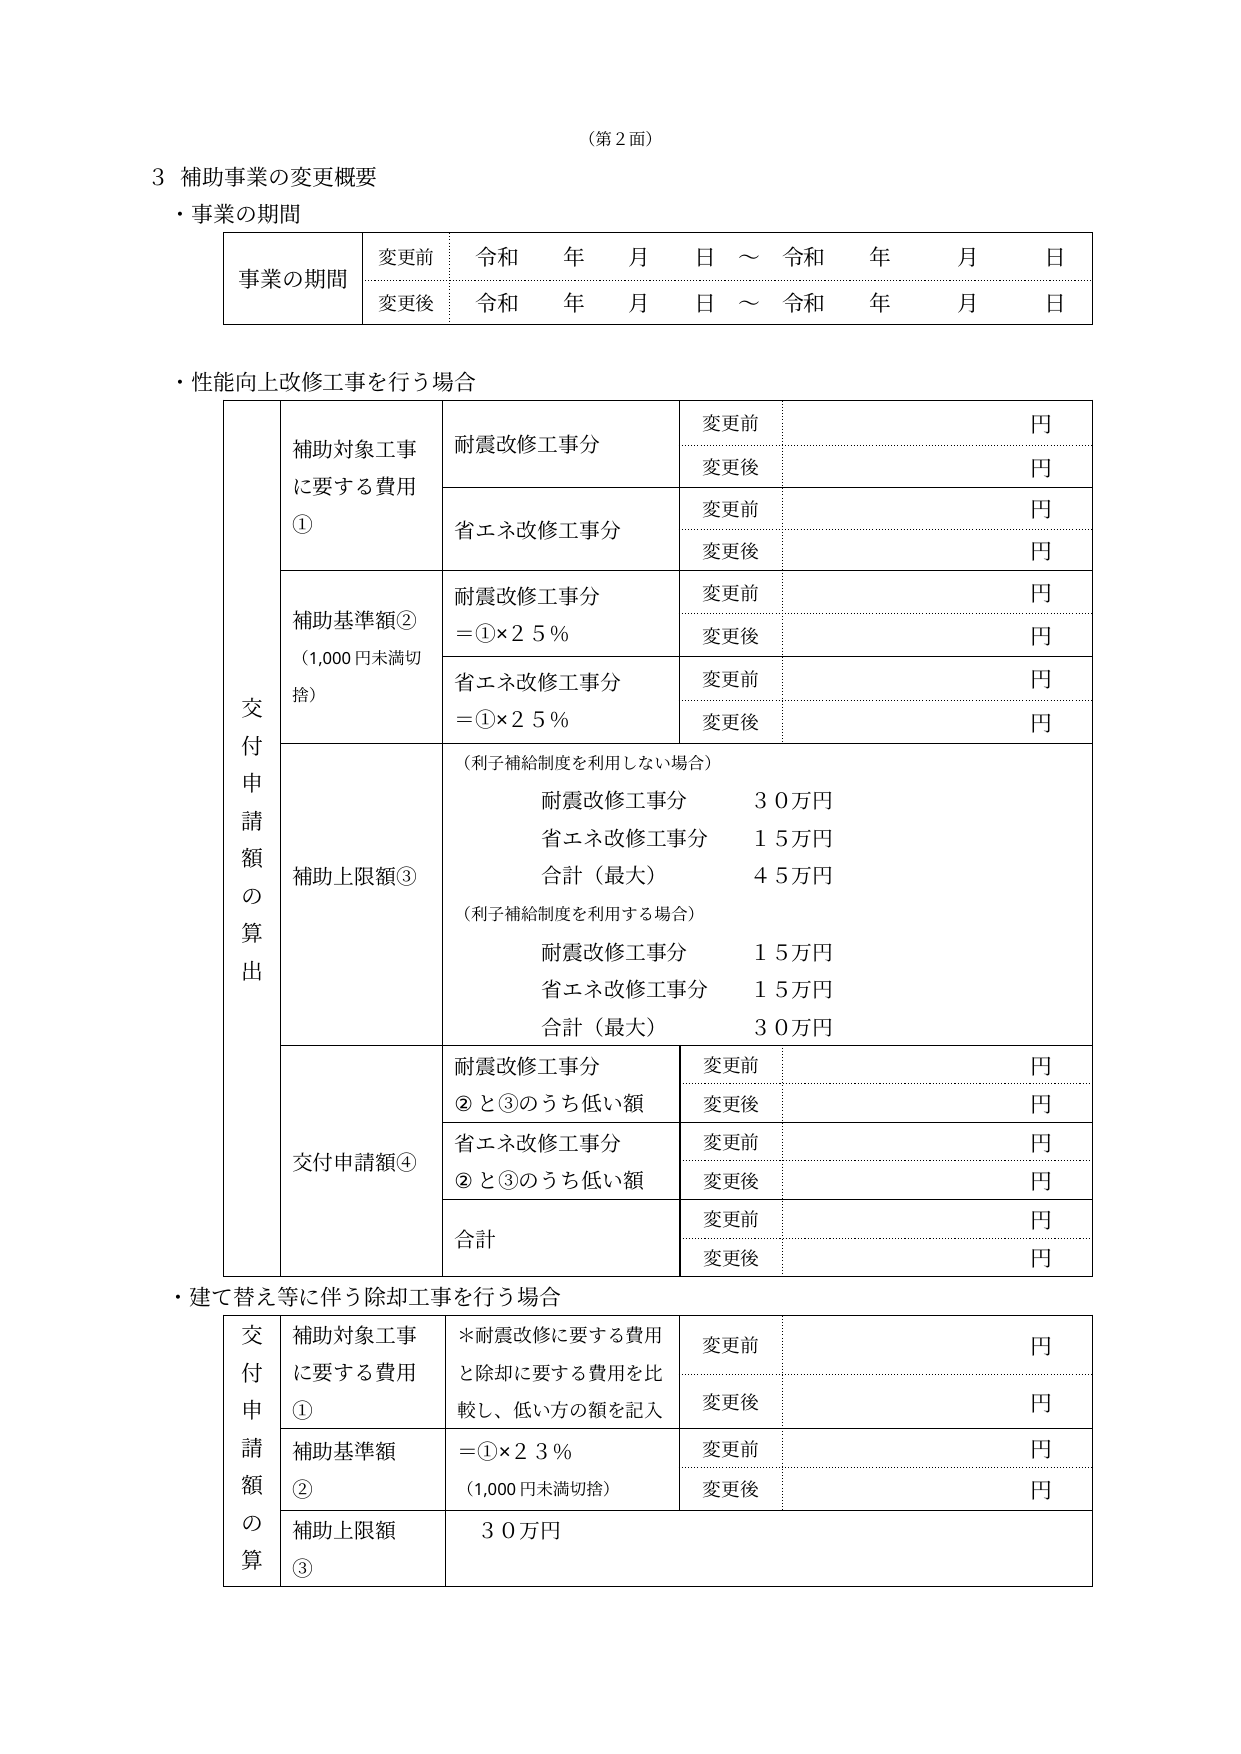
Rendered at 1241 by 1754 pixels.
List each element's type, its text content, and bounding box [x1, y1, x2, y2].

table_cell [783, 1123, 1019, 1160]
table_cell 円 [1019, 700, 1092, 743]
table_header [783, 401, 1019, 445]
table_header 変更前 [363, 233, 450, 280]
table_cell [783, 1160, 1019, 1199]
table_cell 変更前 [681, 1200, 782, 1237]
table_cell [783, 445, 1019, 487]
table_cell [783, 488, 1019, 529]
table_cell 補助上限額③ [281, 744, 442, 1045]
table_cell [783, 1083, 1019, 1122]
table_cell [783, 1238, 1019, 1276]
table_cell 円 [1019, 1429, 1092, 1467]
table_cell 変更前 [681, 1046, 782, 1083]
table_cell [783, 1429, 1019, 1467]
table_cell 補助基準額 ② [281, 1429, 445, 1510]
table_cell 変更後 [680, 1374, 782, 1428]
table_header 交付申請額の算出 [224, 401, 280, 1276]
text ・建て替え等に伴う除却工事を行う場合 [167, 1277, 1092, 1314]
table_header 補助対象工事に要する費用 ① [281, 401, 442, 570]
table_cell 変更後 [681, 1083, 782, 1122]
table_cell [783, 700, 1019, 743]
table_header 耐震改修工事分 [443, 401, 679, 487]
table_header 円 [1019, 1316, 1092, 1374]
table_cell [783, 1374, 1019, 1428]
table_cell [783, 1467, 1019, 1510]
table_cell 変更後 [681, 1238, 782, 1276]
table_cell 変更前 [680, 657, 782, 699]
table_header 変更前 [680, 1316, 782, 1374]
table_header 令和 年 月 日 ～ 令和 年 月 日 [450, 233, 1092, 280]
table_cell 円 [1019, 445, 1092, 487]
table_cell ＝①×２３％ （1,000円未満切捨） [446, 1429, 679, 1510]
table_cell 円 [1019, 1123, 1092, 1160]
table_cell 変更後 [680, 529, 782, 570]
text （第２面） [148, 119, 1092, 157]
table_header [783, 1316, 1019, 1374]
table_cell （利子補給制度を利用しない場合） 耐震改修工事分 ３０万円 省エネ改修工事分 １５万円 合計（最大） ４５万円 [443, 744, 1092, 894]
table_cell 円 [1019, 571, 1092, 613]
table_cell 変更後 [680, 445, 782, 487]
table_cell [783, 571, 1019, 613]
table_cell 令和 年 月 日 ～ 令和 年 月 日 [450, 280, 1092, 323]
table_cell 省エネ改修工事分 [443, 488, 679, 570]
table_cell 耐震改修工事分 ＝①×２５％ [443, 571, 679, 656]
table_cell 円 [1019, 657, 1092, 699]
table_cell 省エネ改修工事分 ②と③のうち低い額 [443, 1123, 679, 1199]
table_cell [783, 1200, 1019, 1237]
table_cell 円 [1019, 1238, 1092, 1276]
table_cell （利子補給制度を利用する場合） 耐震改修工事分 １５万円 省エネ改修工事分 １５万円 合計（最大） ３０万円 [443, 894, 1092, 1045]
table_cell 円 [1019, 613, 1092, 656]
table_cell 円 [1019, 1374, 1092, 1428]
table_header 変更前 [680, 401, 782, 445]
table_cell 変更前 [680, 571, 782, 613]
table_cell 円 [1019, 488, 1092, 529]
table_cell 耐震改修工事分 ②と③のうち低い額 [443, 1046, 679, 1122]
table_cell 交付申請額④ [281, 1046, 442, 1276]
table_cell 円 [1019, 1160, 1092, 1199]
table_header 補助対象工事に要する費用 ① [281, 1316, 445, 1428]
table_cell ３０万円 [446, 1511, 1092, 1586]
table_cell 変更後 [680, 700, 782, 743]
table_cell [783, 529, 1019, 570]
table_cell 変更前 [680, 488, 782, 529]
table_cell 変更後 [363, 280, 450, 323]
table_cell 変更前 [680, 1429, 782, 1467]
table_cell 円 [1019, 1083, 1092, 1122]
table_cell 円 [1019, 1046, 1092, 1083]
table_header 交付申請額の算出 [224, 1316, 280, 1586]
table_cell 変更後 [680, 1467, 782, 1510]
table_cell [783, 613, 1019, 656]
table_cell 変更前 [681, 1123, 782, 1160]
table_header ＊耐震改修に要する費用と除却に要する費用を比較し、低い方の額を記入 [446, 1316, 679, 1428]
table_cell 省エネ改修工事分 ＝①×２５％ [443, 657, 679, 743]
table_cell 補助上限額 ③ [281, 1511, 445, 1586]
table_cell 円 [1019, 1467, 1092, 1510]
text ３ 補助事業の変更概要 [148, 157, 1092, 194]
text ・性能向上改修工事を行う場合 [148, 362, 1092, 399]
text ・事業の期間 [169, 194, 1092, 232]
table_header 事業の期間 [224, 233, 362, 323]
table_cell 変更後 [681, 1160, 782, 1199]
table_cell 変更後 [680, 613, 782, 656]
table_cell 円 [1019, 529, 1092, 570]
table_cell [783, 1046, 1019, 1083]
table_cell [783, 657, 1019, 699]
table_cell 補助基準額② （1,000円未満切捨） [281, 571, 442, 743]
table_cell 円 [1019, 1200, 1092, 1237]
table_cell 合計 [443, 1200, 679, 1276]
table_header 円 [1019, 401, 1092, 445]
